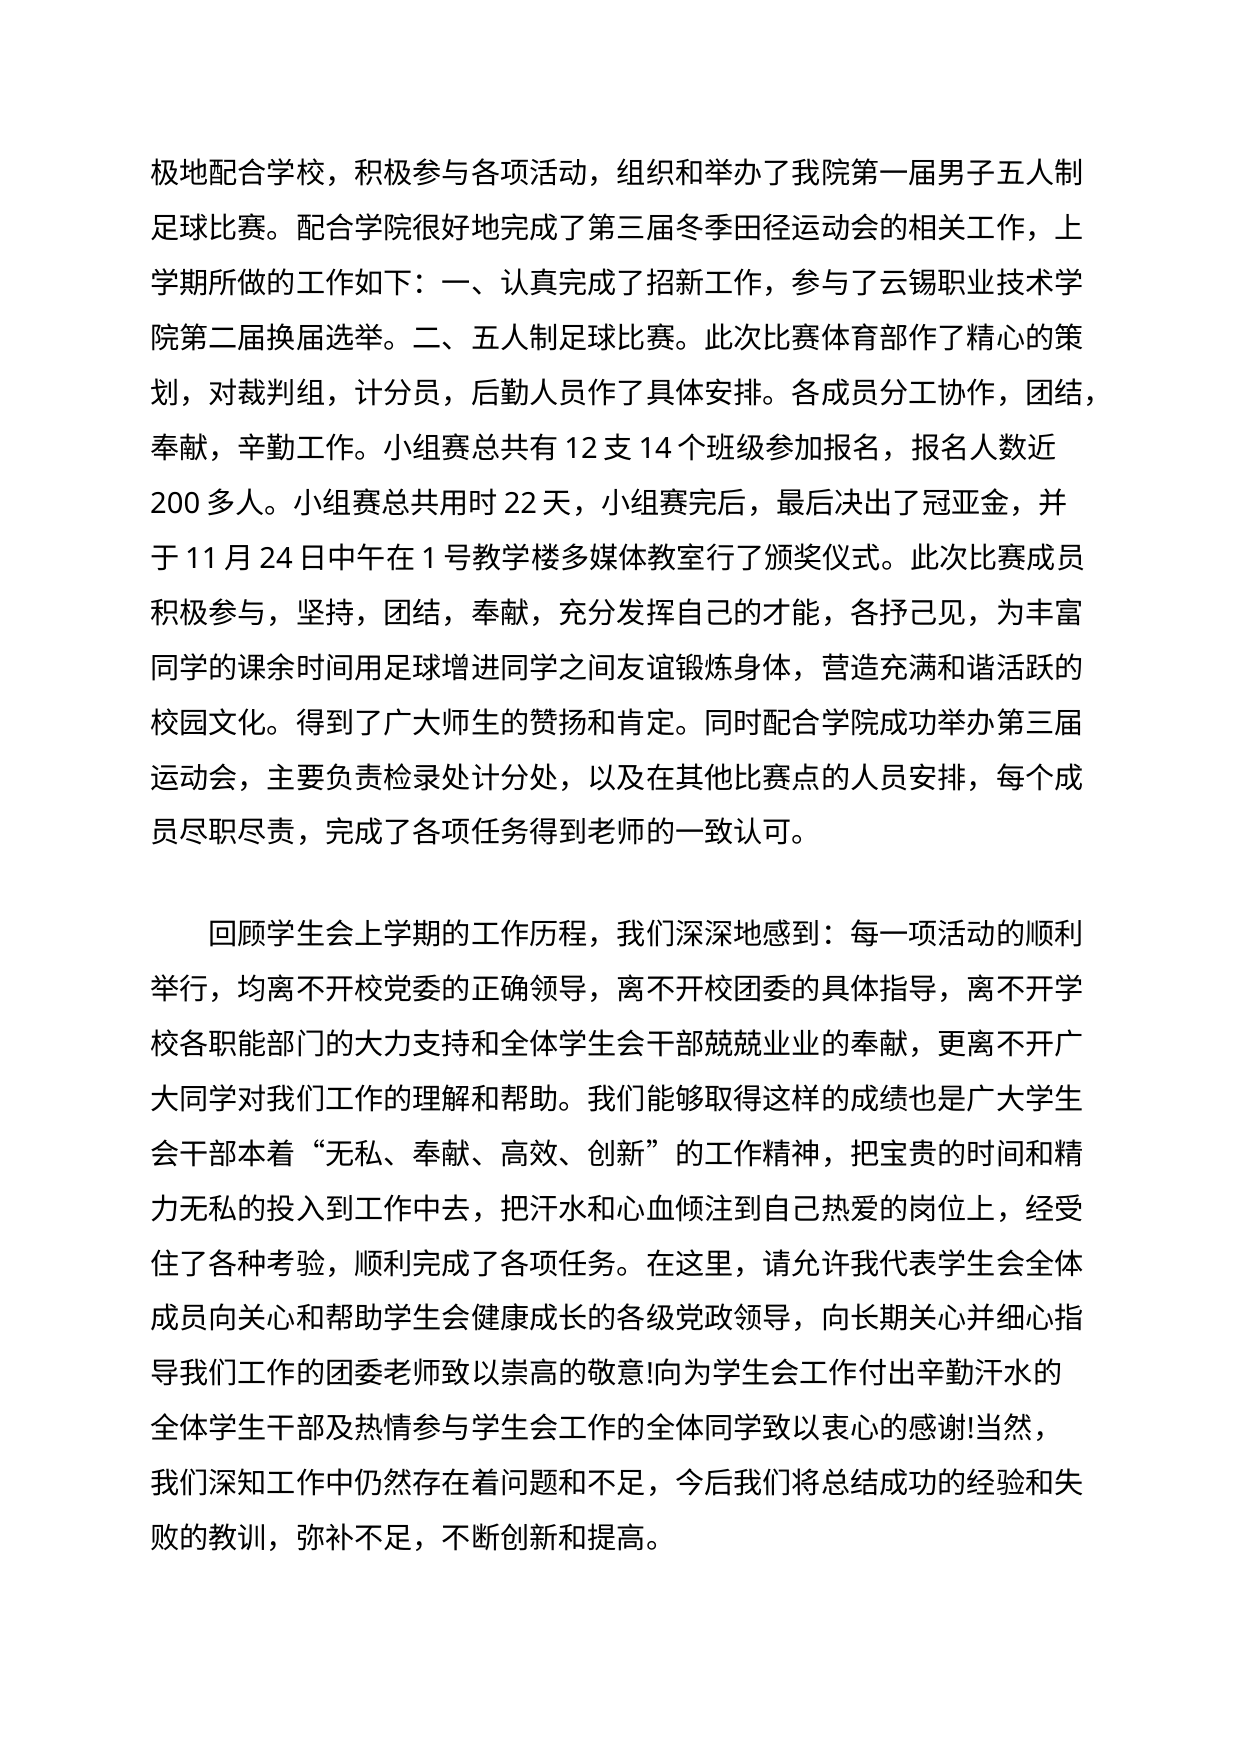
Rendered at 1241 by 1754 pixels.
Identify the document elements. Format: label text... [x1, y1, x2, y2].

text 回顾学生会上学期的工作历程，我们深深地感到：每一项活动的顺利举行，均离不开校党委的正确领导，离不开校团委的具体指导，离不开学校各职能部门的大力支持和全体学生会干部兢兢业业的奉献，更离不开广大同学对我们工作的理解和帮助。我们能够取得这样的成绩也是广大学生会干部本着“无私、奉献、高效、创新”的工作精神，把宝贵的时间和精力无私的投入到工作中去，把汗水和心血倾注到自己热爱的岗位上，经受住了各种考验，顺利完成了各项任务。在这里，请允许我代表学生会全体成员向关心和帮助学生会健康成长的各级党政领导，向长期关心并细心指导我们工作的团委老师致以崇高的敬意!向为学生会工作付出辛勤汗水的全体学生干部及热情参与学生会工作的全体同学致以衷心的感谢!当然，我们深知工作中仍然存在着问题和不足，今后我们将总结成功的经验和失败的教训，弥补不足，不断创新和提高。 [150, 911, 1090, 1557]
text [150, 150, 1090, 851]
